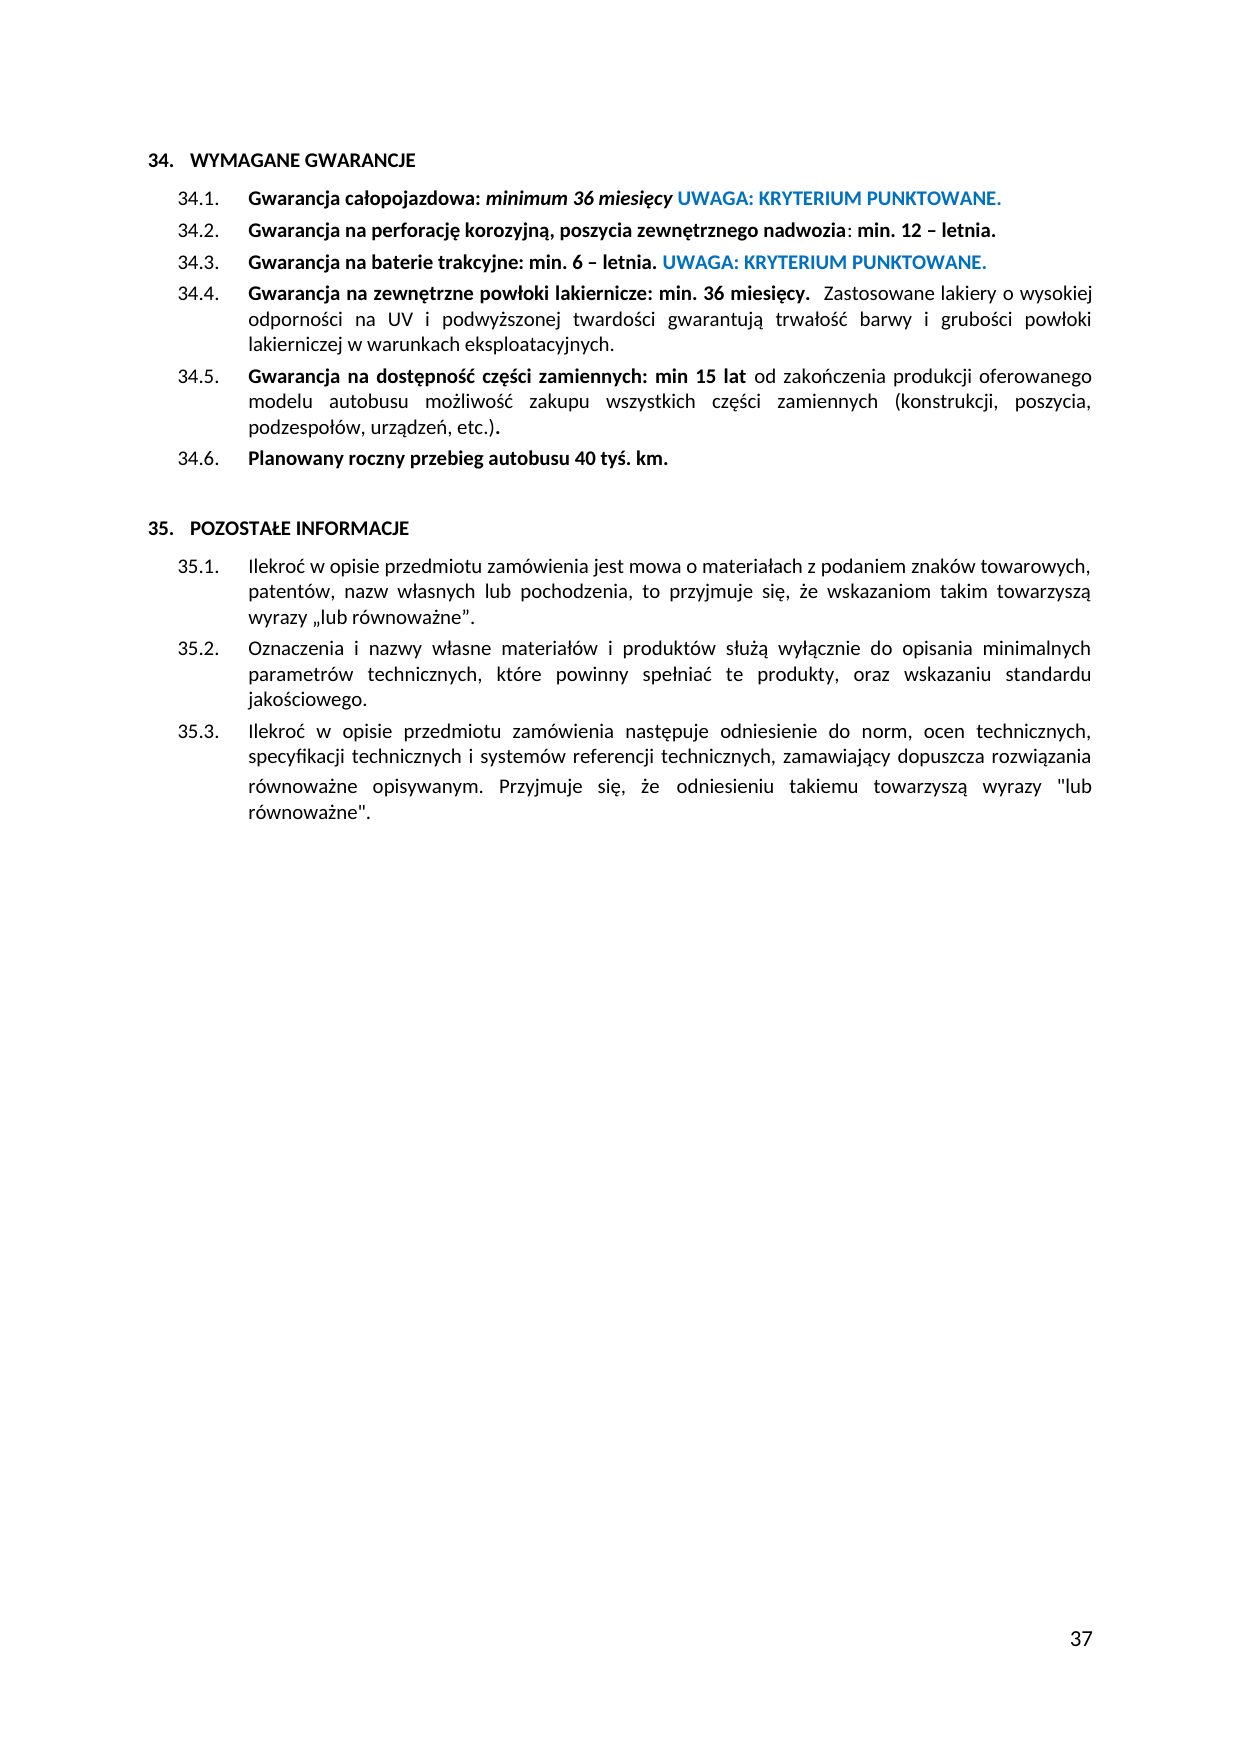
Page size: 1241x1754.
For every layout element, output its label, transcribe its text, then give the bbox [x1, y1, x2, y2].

list Ilekroć w opisie przedmiotu zamówienia następuje odniesienie do norm, ocen technicznych, specyfikacji technicznych i systemów referencji technicznych, zamawiający dopuszcza rozwiązania równoważne opisywanym. Przyjmuje się, że odniesieniu takiemu towarzyszą wyrazy "lub równoważne". [177, 718, 1093, 825]
list Ilekroć w opisie przedmiotu zamówienia jest mowa o materiałach z podaniem znaków towarowych, patentów, nazw własnych lub pochodzenia, to przyjmuje się, że wskazaniom takim towarzyszą wyrazy „lub równoważne”. [177, 553, 1093, 629]
list Oznaczenia i nazwy własne materiałów i produktów służą wyłącznie do opisania minimalnych parametrów technicznych, które powinny spełniać te produkty, oraz wskazaniu standardu jakościowego. [177, 636, 1093, 712]
list Gwarancja na dostępność części zamiennych: min 15 lat od zakończenia produkcji oferowanego modelu autobusu możliwość zakupu wszystkich części zamiennych (konstrukcji, poszycia, podzespołów, urządzeń, etc.). [177, 363, 1093, 439]
list Gwarancja całopojazdowa: minimum 36 miesięcy UWAGA: KRYTERIUM PUNKTOWANE. [177, 186, 1093, 211]
list Gwarancja na baterie trakcyjne: min. 6 – letnia. UWAGA: KRYTERIUM PUNKTOWANE. [177, 249, 1093, 274]
list POZOSTAŁE INFORMACJE [148, 515, 1093, 541]
list Gwarancja na zewnętrzne powłoki lakiernicze: min. 36 miesięcy. Zastosowane lakiery o wysokiej odporności na UV i podwyższonej twardości gwarantują trwałość barwy i grubości powłoki lakierniczej w warunkach eksploatacyjnych. [177, 281, 1093, 357]
list WYMAGANE GWARANCJE [148, 148, 1093, 173]
list Gwarancja na perforację korozyjną, poszycia zewnętrznego nadwozia: min. 12 – letnia. [177, 217, 1093, 243]
list Planowany roczny przebieg autobusu 40 tyś. km. [177, 446, 1093, 471]
